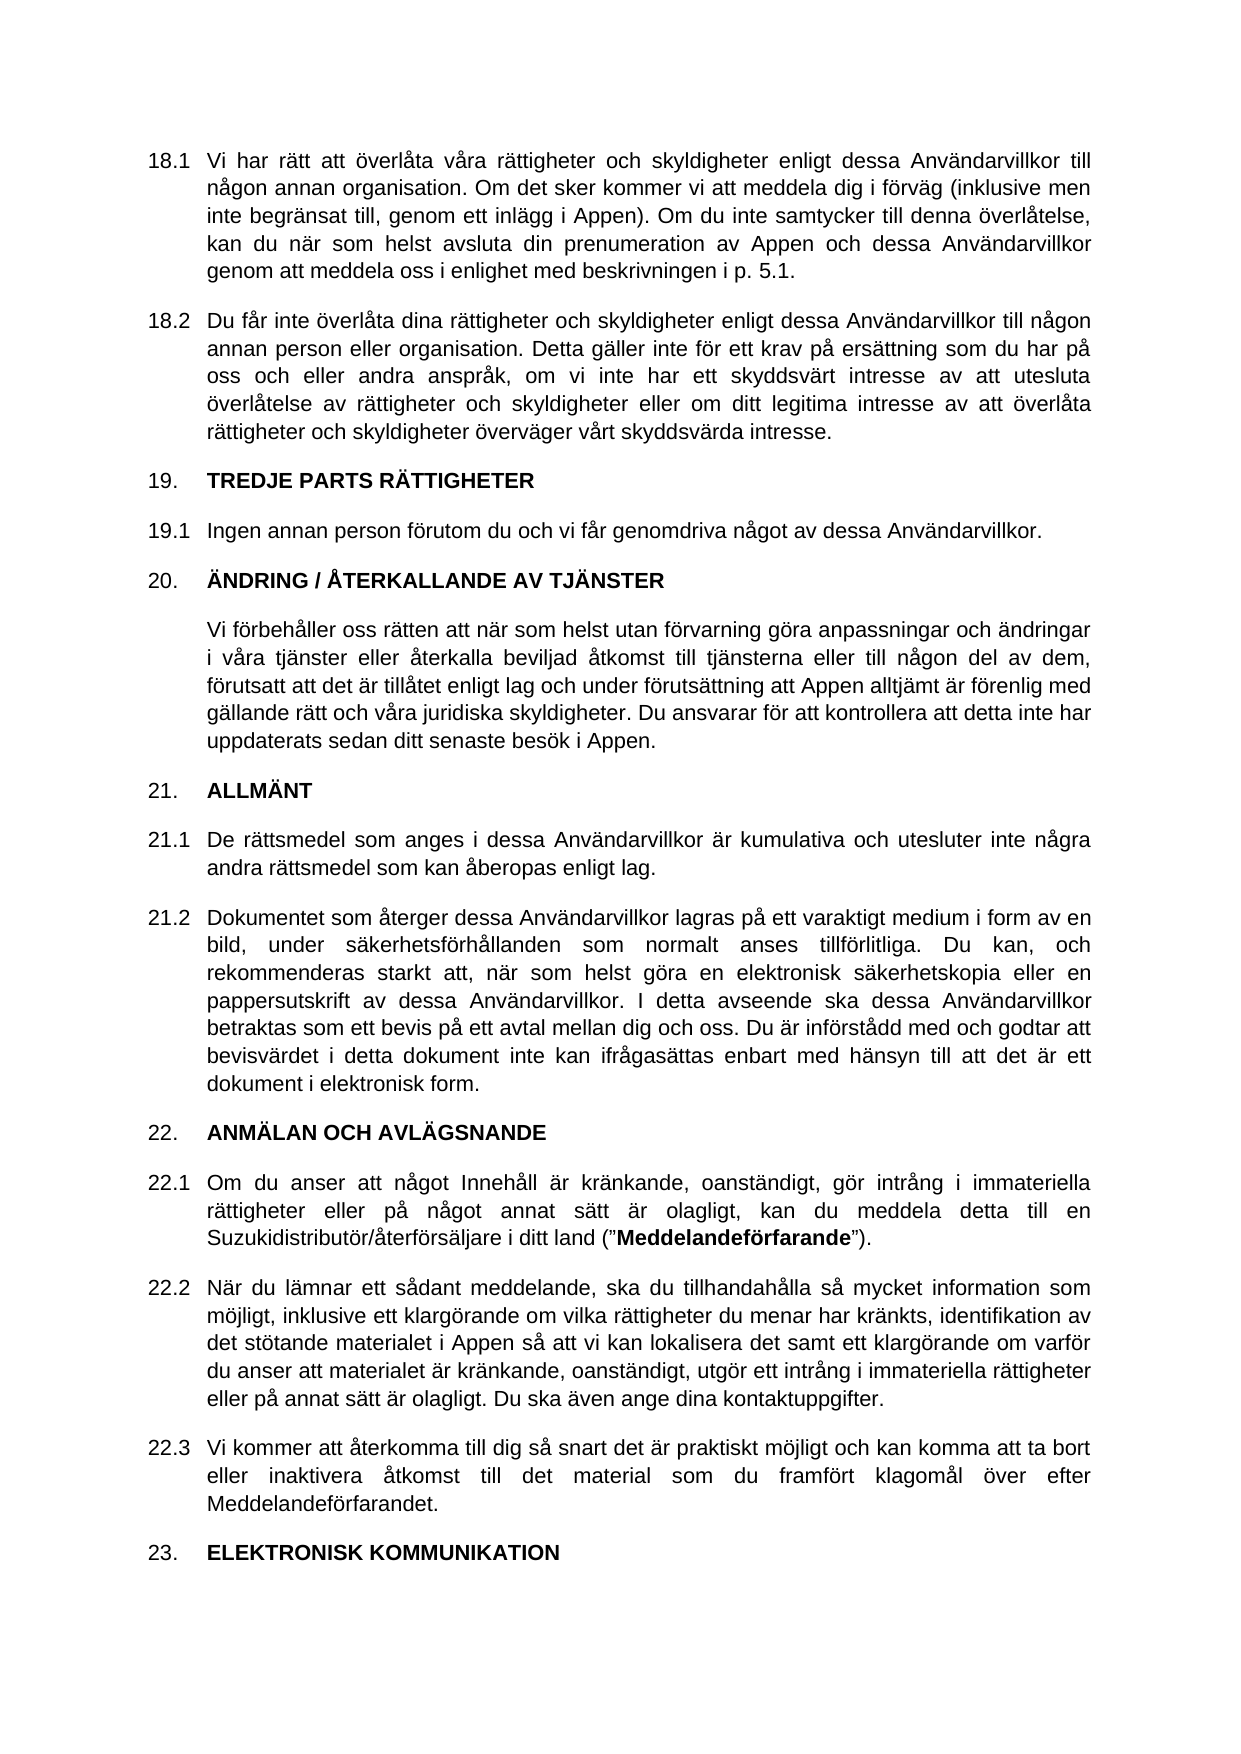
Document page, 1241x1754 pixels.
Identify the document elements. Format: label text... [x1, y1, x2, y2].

text De rättsmedel som anges i dessa Användarvillkor är kumulativa och utesluter inte några andra rättsmedel som kan åberopas enligt lag. [148, 827, 1093, 880]
text ÄNDRING / ÅTERKALLANDE AV TJÄNSTER [148, 568, 1093, 593]
text När du lämnar ett sådant meddelande, ska du tillhandahålla så mycket information som möjligt, inklusive ett klargörande om vilka rättigheter du menar har kränkts, identifikation av det stötande materialet i Appen så att vi kan lokalisera det samt ett klargörande om varför du anser att materialet är kränkande, oanständigt, utgör ett intrång i immateriella rättigheter eller på annat sätt är olagligt. Du ska även ange dina kontaktuppgifter. [148, 1275, 1093, 1411]
text Ingen annan person förutom du och vi får genomdriva något av dessa Användarvillkor. [148, 518, 1093, 543]
text Vi förbehåller oss rätten att när som helst utan förvarning göra anpassningar och ändringar i våra tjänster eller återkalla beviljad åtkomst till tjänsterna eller till någon del av dem, förutsatt att det är tillåtet enligt lag och under förutsättning att Appen alltjämt är förenlig med gällande rätt och våra juridiska skyldigheter. Du ansvarar för att kontrollera att detta inte har uppdaterats sedan ditt senaste besök i Appen. [207, 617, 1093, 753]
text Om du anser att något Innehåll är kränkande, oanständigt, gör intrång i immateriella rättigheter eller på något annat sätt är olagligt, kan du meddela detta till en Suzukidistributör/återförsäljare i ditt land (”Meddelandeförfarande”). [148, 1170, 1093, 1251]
text Vi har rätt att överlåta våra rättigheter och skyldigheter enligt dessa Användarvillkor till någon annan organisation. Om det sker kommer vi att meddela dig i förväg (inklusive men inte begränsat till, genom ett inlägg i Appen). Om du inte samtycker till denna överlåtelse, kan du när som helst avsluta din prenumeration av Appen och dessa Användarvillkor genom att meddela oss i enlighet med beskrivningen i p. 5.1. [148, 148, 1093, 284]
text ALLMÄNT [148, 778, 1093, 803]
text ELEKTRONISK KOMMUNIKATION [148, 1540, 1093, 1566]
text Vi kommer att återkomma till dig så snart det är praktiskt möjligt och kan komma att ta bort eller inaktivera åtkomst till det material som du framfört klagomål över efter Meddelandeförfarandet. [148, 1435, 1093, 1516]
text ANMÄLAN OCH AVLÄGSNANDE [148, 1120, 1093, 1146]
text Dokumentet som återger dessa Användarvillkor lagras på ett varaktigt medium i form av en bild, under säkerhetsförhållanden som normalt anses tillförlitliga. Du kan, och rekommenderas starkt att, när som helst göra en elektronisk säkerhetskopia eller en pappersutskrift av dessa Användarvillkor. I detta avseende ska dessa Användarvillkor betraktas som ett bevis på ett avtal mellan dig och oss. Du är införstådd med och godtar att bevisvärdet i detta dokument inte kan ifrågasättas enbart med hänsyn till att det är ett dokument i elektronisk form. [148, 904, 1093, 1096]
text TREDJE PARTS RÄTTIGHETER [148, 468, 1093, 494]
text Du får inte överlåta dina rättigheter och skyldigheter enligt dessa Användarvillkor till någon annan person eller organisation. Detta gäller inte för ett krav på ersättning som du har på oss och eller andra anspråk, om vi inte har ett skyddsvärt intresse av att utesluta överlåtelse av rättigheter och skyldigheter eller om ditt legitima intresse av att överlåta rättigheter och skyldigheter överväger vårt skyddsvärda intresse. [148, 308, 1093, 444]
